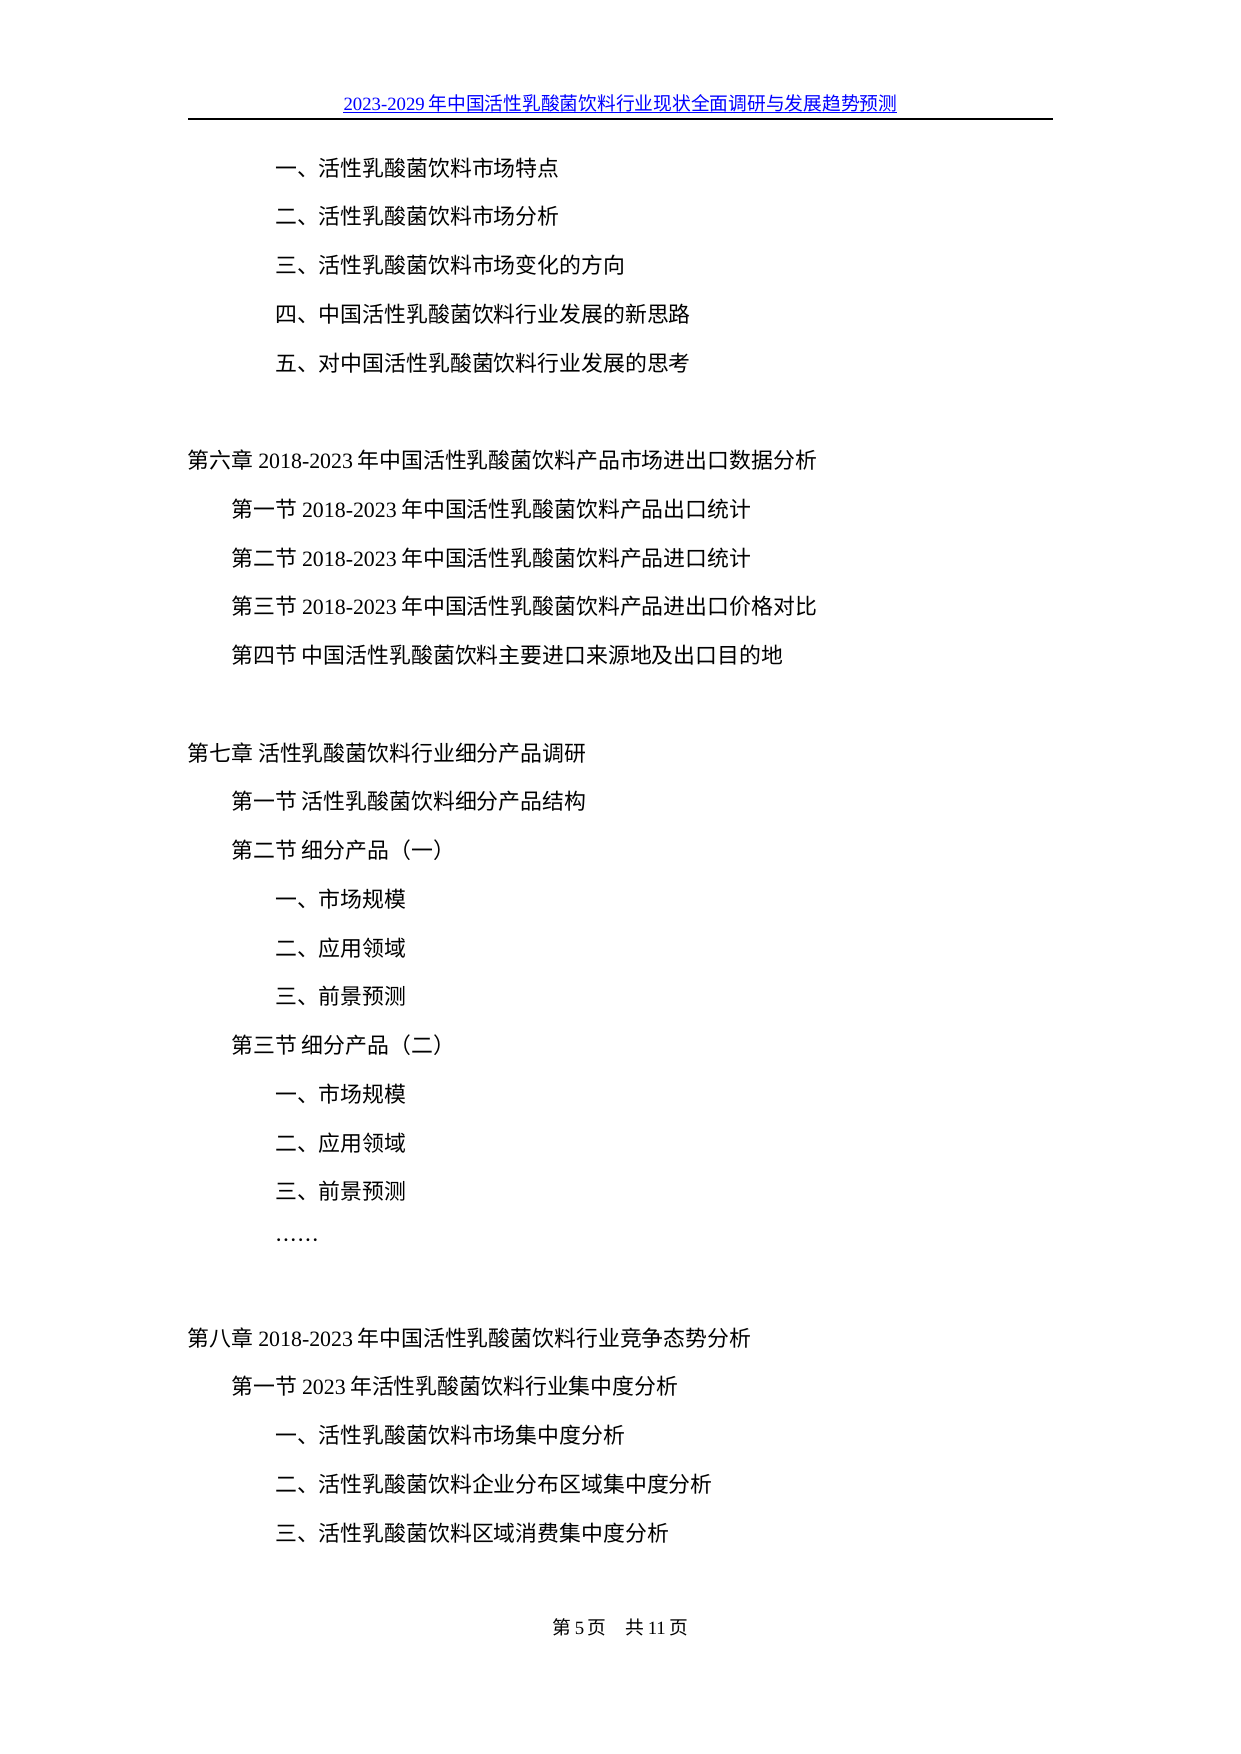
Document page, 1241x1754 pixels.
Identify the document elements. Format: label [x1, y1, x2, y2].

text [187, 150, 1053, 1548]
